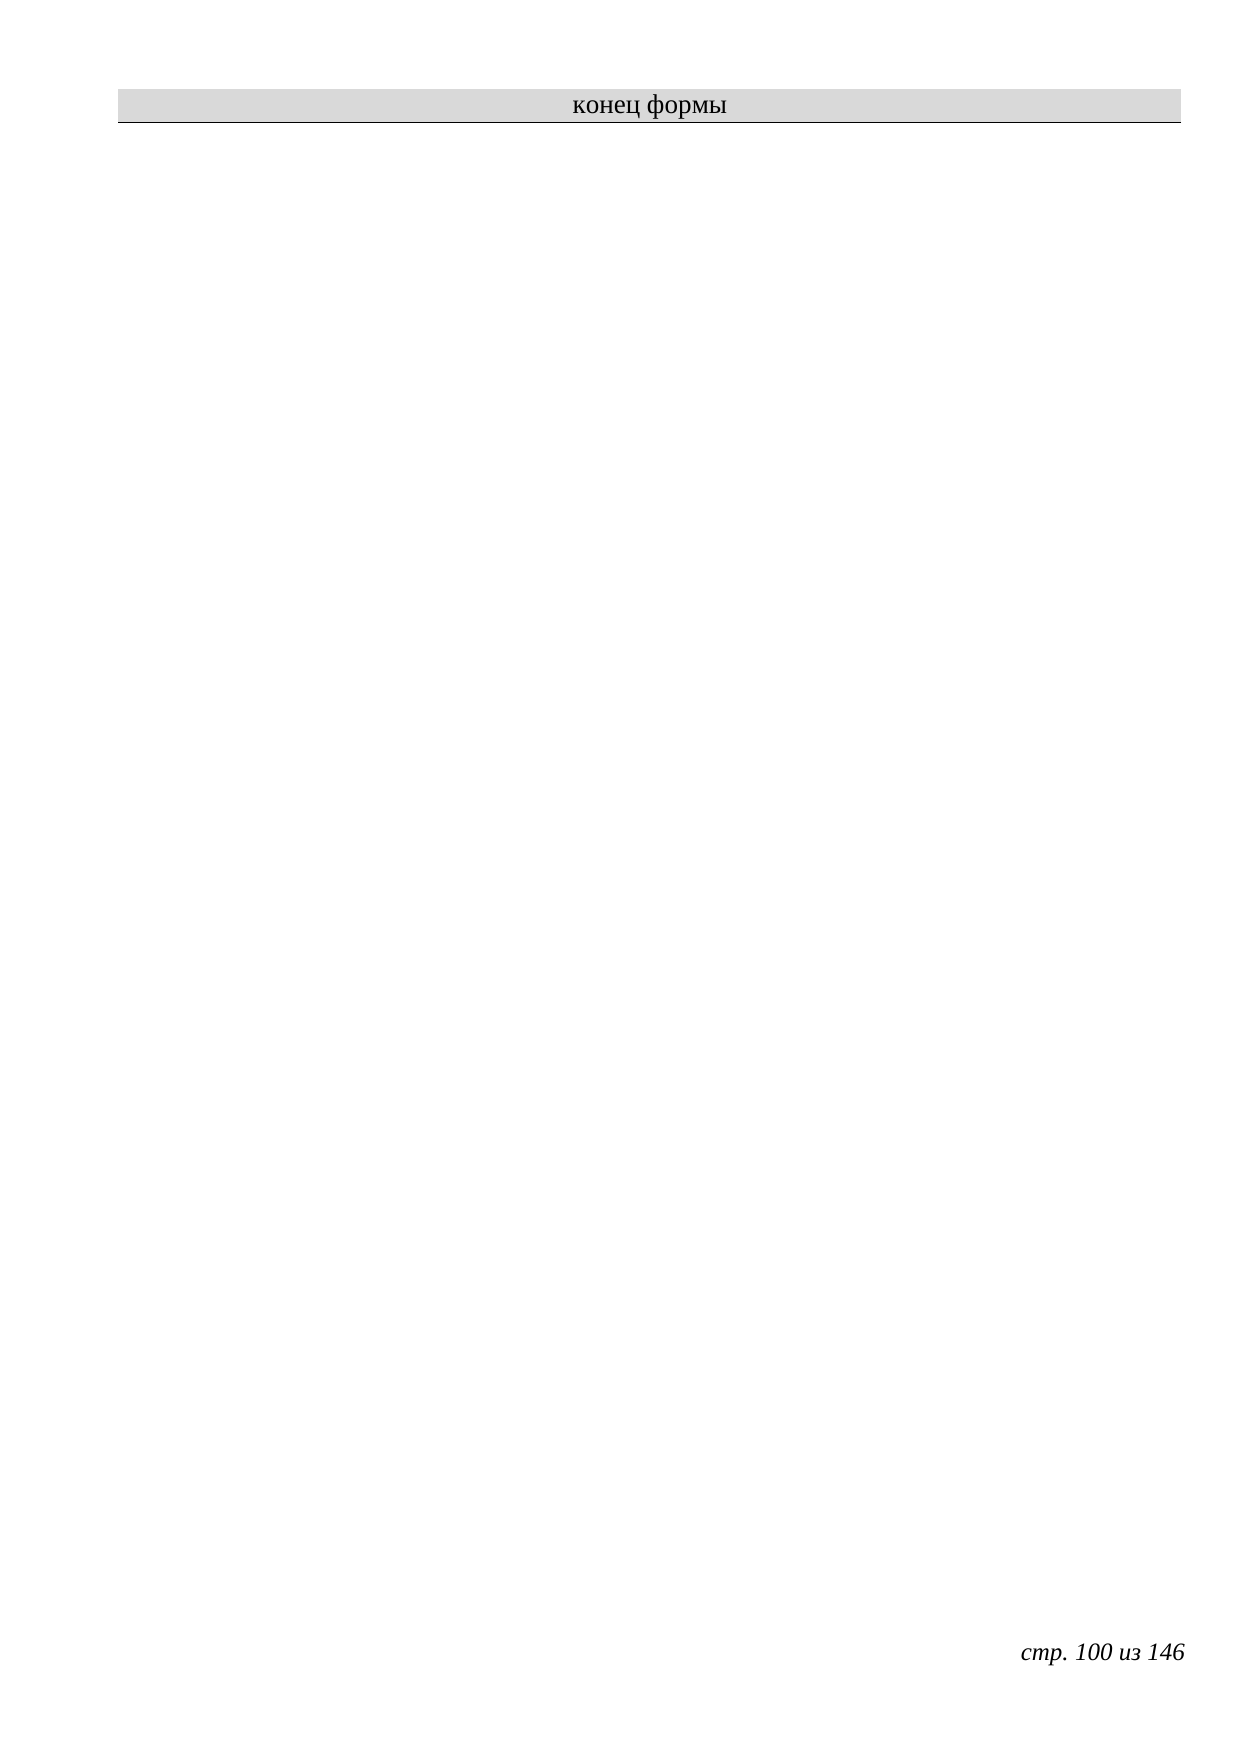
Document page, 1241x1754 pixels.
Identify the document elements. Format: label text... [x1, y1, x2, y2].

text конец формы [118, 89, 1181, 122]
